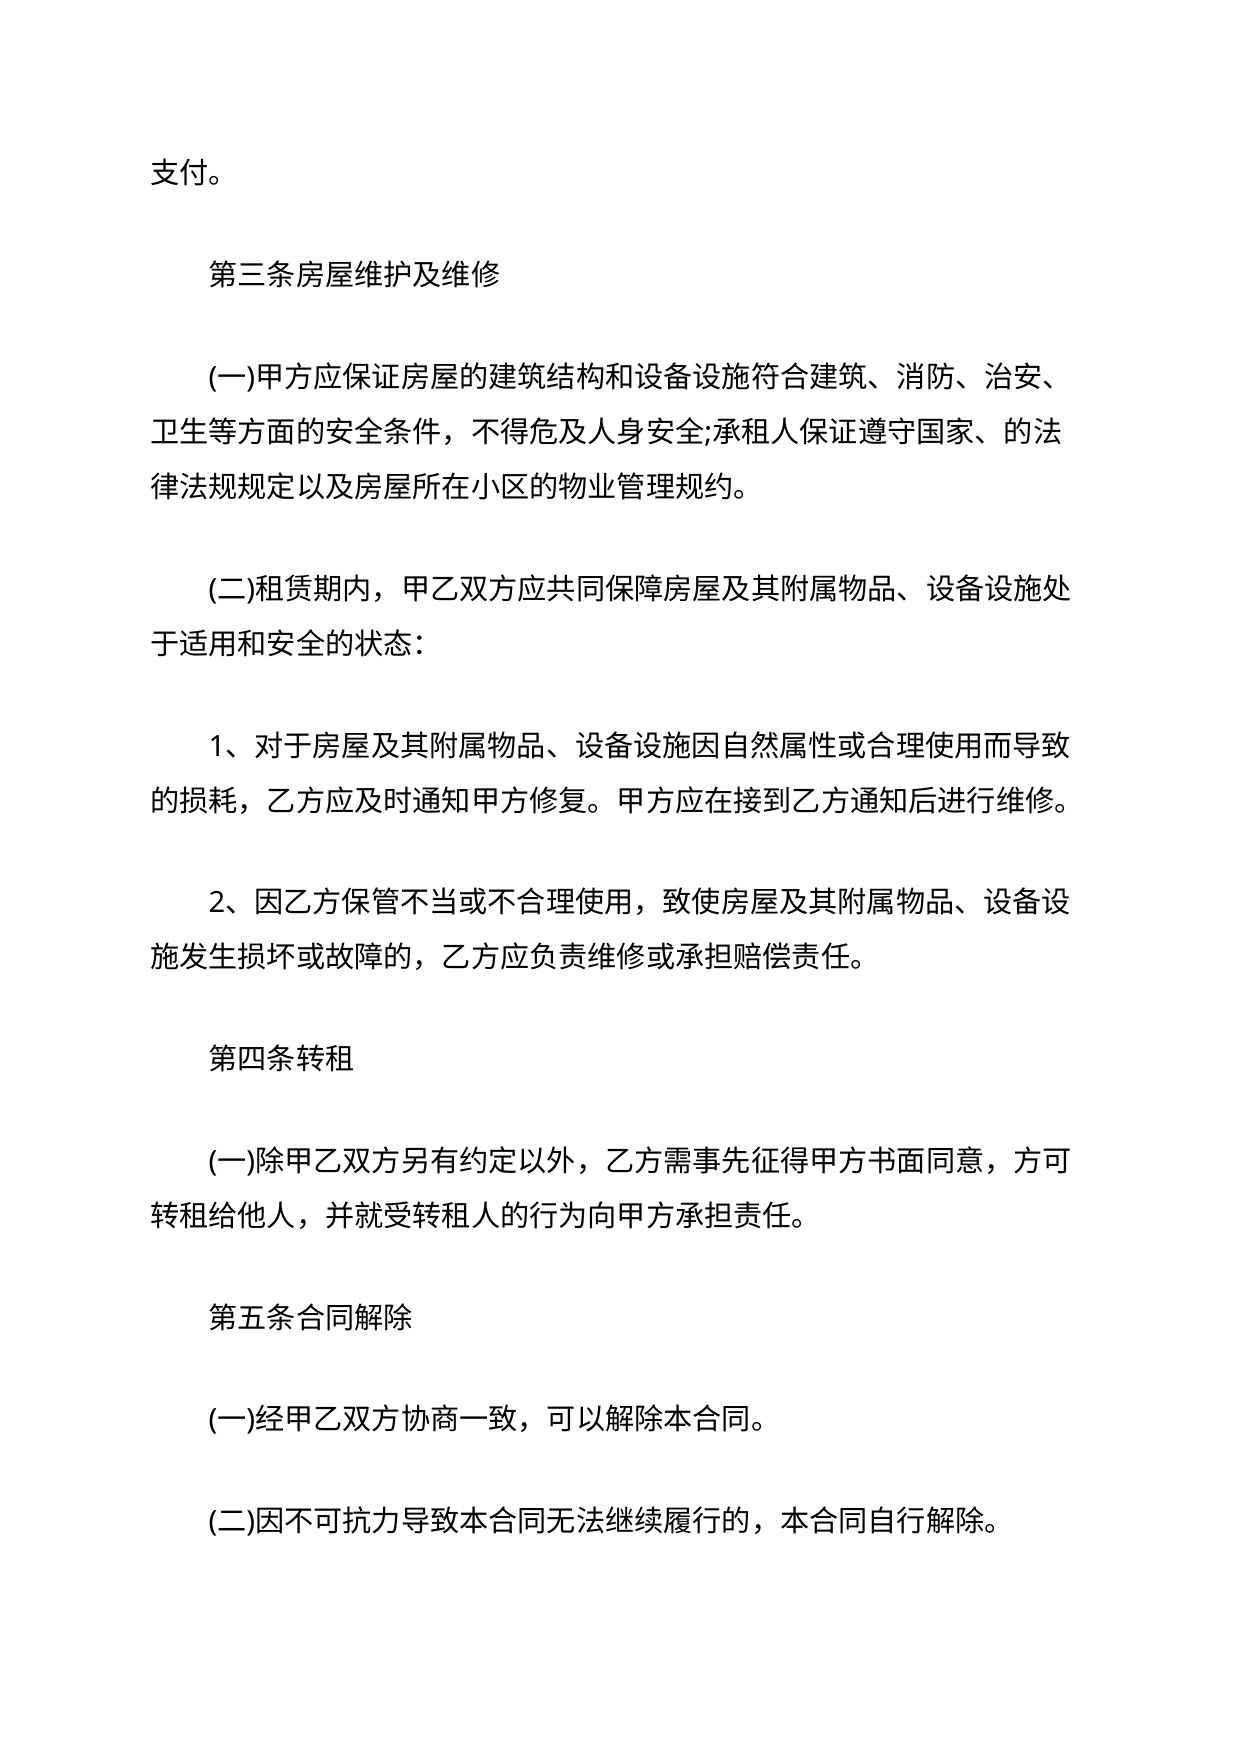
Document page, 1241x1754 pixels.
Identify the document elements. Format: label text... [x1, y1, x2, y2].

text (一)除甲乙双方另有约定以外，乙方需事先征得甲方书面同意，方可转租给他人，并就受转租人的行为向甲方承担责任。 [150, 1137, 1090, 1235]
text (一)经甲乙双方协商一致，可以解除本合同。 [150, 1396, 1090, 1438]
text (二)因不可抗力导致本合同无法继续履行的，本合同自行解除。 [150, 1498, 1090, 1540]
text 第五条合同解除 [150, 1294, 1090, 1336]
text (一)甲方应保证房屋的建筑结构和设备设施符合建筑、消防、治安、卫生等方面的安全条件，不得危及人身安全;承租人保证遵守国家、的法律法规规定以及房屋所在小区的物业管理规约。 [150, 353, 1090, 506]
text (二)租赁期内，甲乙双方应共同保障房屋及其附属物品、设备设施处于适用和安全的状态： [150, 565, 1090, 663]
text 第四条转租 [150, 1036, 1090, 1078]
text 第三条房屋维护及维修 [150, 252, 1090, 294]
text 1、对于房屋及其附属物品、设备设施因自然属性或合理使用而导致的损耗，乙方应及时通知甲方修复。甲方应在接到乙方通知后进行维修。 [150, 722, 1090, 819]
text 2、因乙方保管不当或不合理使用，致使房屋及其附属物品、设备设施发生损坏或故障的，乙方应负责维修或承担赔偿责任。 [150, 879, 1090, 976]
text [150, 150, 1090, 192]
